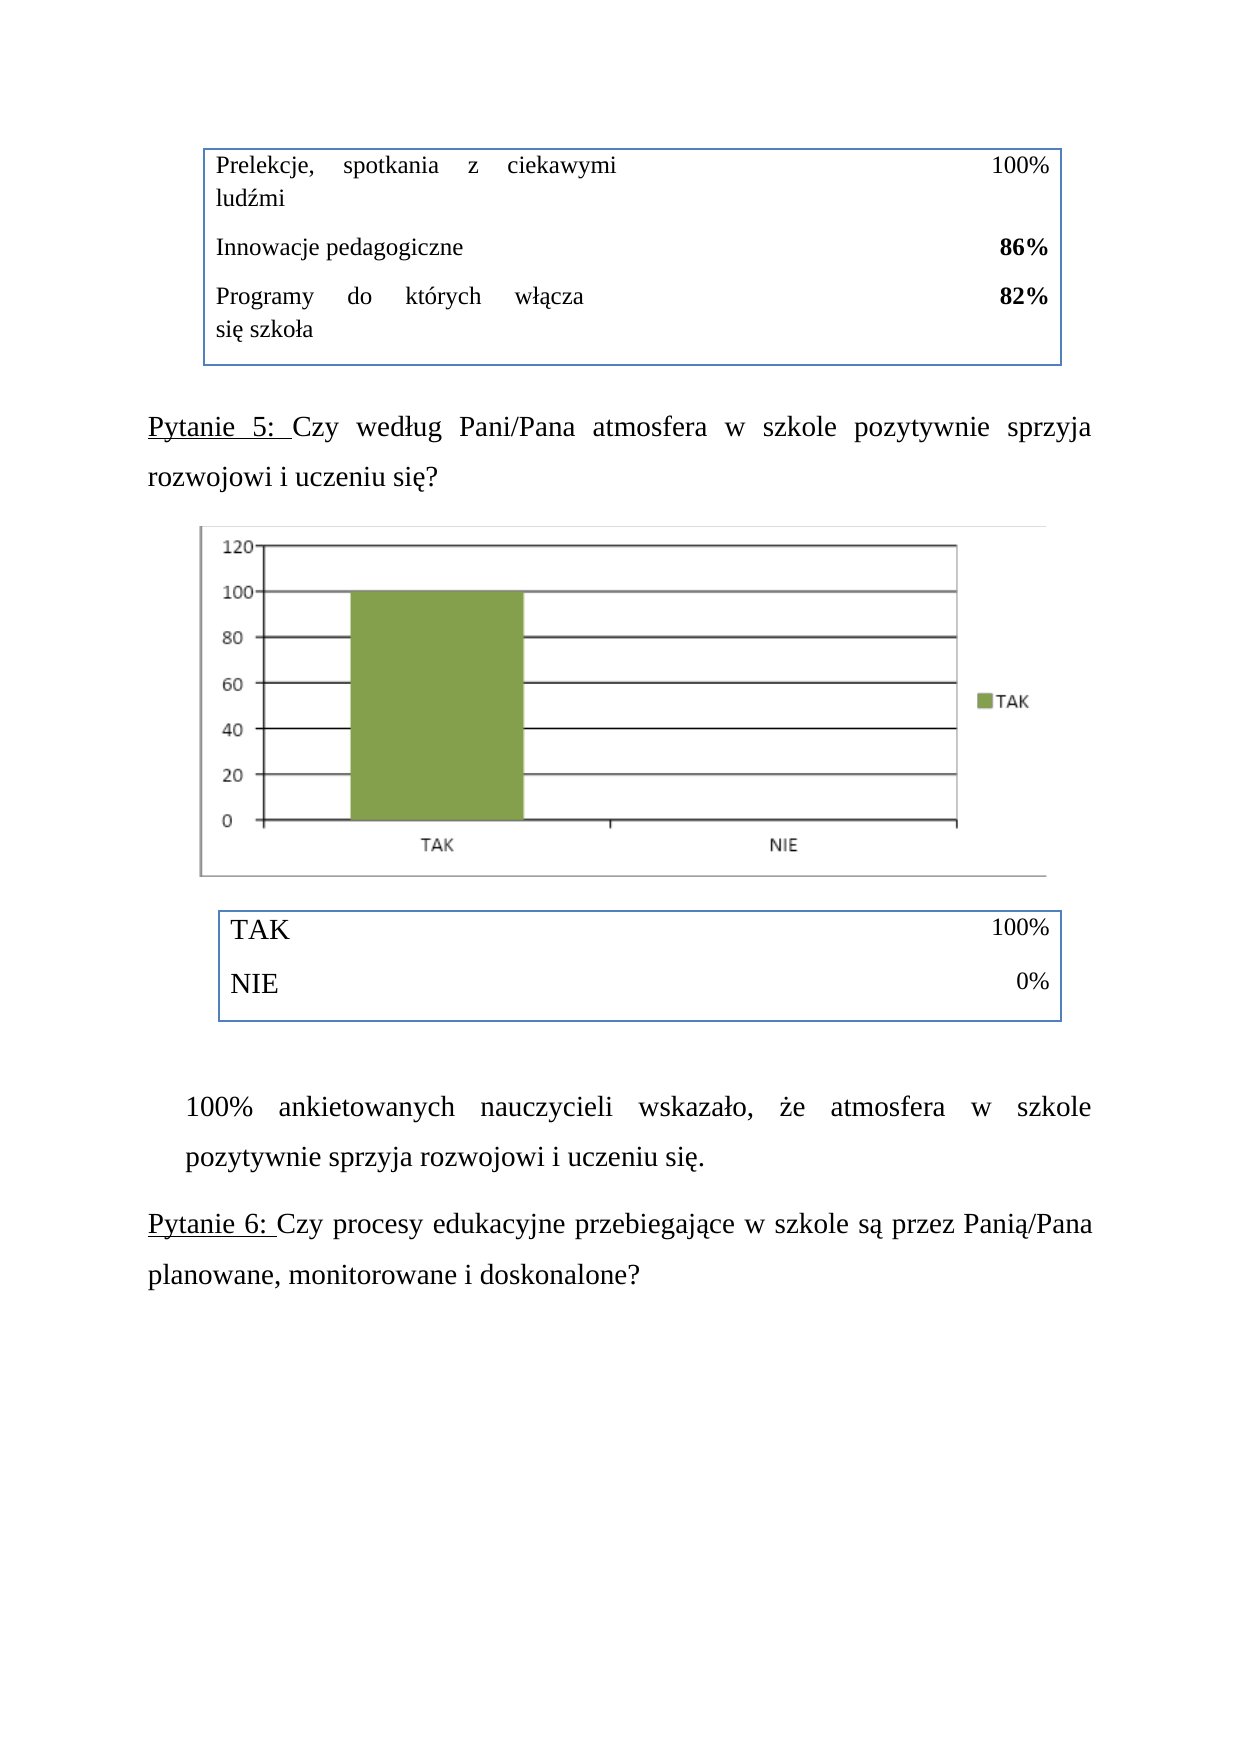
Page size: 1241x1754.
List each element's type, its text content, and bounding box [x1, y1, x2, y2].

text Pytanie 5: Czy według Pani/Pana atmosfera w szkole pozytywnie sprzyja rozwojowi i uczeniu się? [148, 409, 1093, 493]
table_header Prelekcje, spotkania z ciekawymi ludźmi [205, 150, 628, 232]
table_header 100% [628, 150, 1060, 232]
table_cell 86% [628, 232, 1060, 281]
table_cell 0% [628, 966, 1060, 1020]
table_cell Programy do których włącza się szkoła [205, 281, 628, 363]
table_header 100% [628, 912, 1060, 966]
text Pytanie 6: Czy procesy edukacyjne przebiegające w szkole są przez Panią/Pana planowane, monitorowane i doskonalone? [148, 1207, 1093, 1290]
picture [198, 526, 1047, 877]
table_cell Innowacje pedagogiczne [205, 232, 628, 281]
table_header TAK [220, 912, 628, 966]
table_cell 82% [628, 281, 1060, 363]
text 100% ankietowanych nauczycieli wskazało, że atmosfera w szkole pozytywnie sprzyja rozwojowi i uczeniu się. [185, 1089, 1093, 1173]
table_cell NIE [220, 966, 628, 1020]
